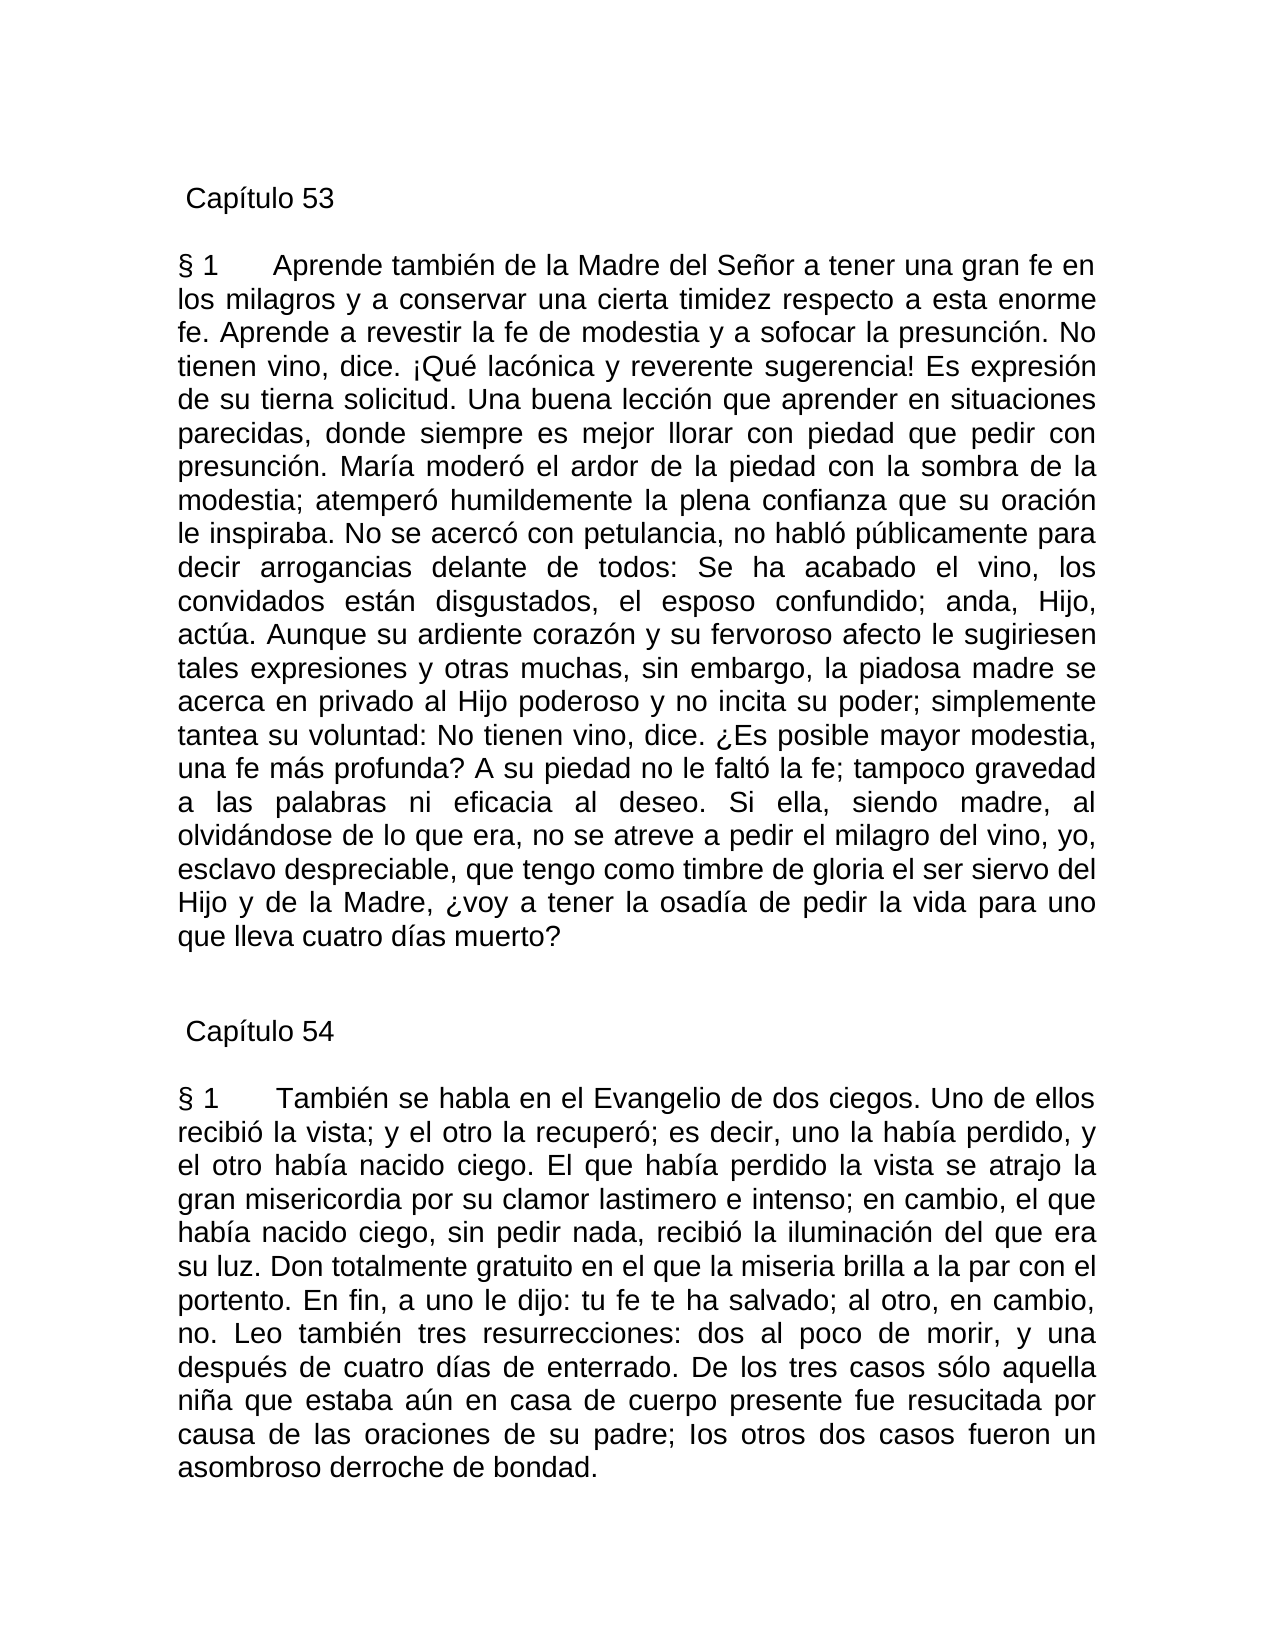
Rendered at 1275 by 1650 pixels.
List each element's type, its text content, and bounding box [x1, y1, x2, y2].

text Capítulo 54 [177, 1014, 1098, 1048]
text Capítulo 53 [177, 181, 1098, 215]
text § 1 Aprende también de la Madre del Señor a tener una gran fe en los milagros y a conservar una cierta timidez respecto a esta enorme fe. Aprende a revestir la fe de modestia y a sofocar la presunción. No tienen vino, dice. ¡Qué lacónica y reverente sugerencia! Es expresión de su tierna solicitud. Una buena lección que aprender en situaciones parecidas, donde siempre es mejor llorar con piedad que pedir con presunción. María moderó el ardor de la piedad con la sombra de la modestia; atemperó humildemente la plena confianza que su oración le inspiraba. No se acercó con petulancia, no habló públicamente para decir arrogancias delante de todos: Se ha acabado el vino, los convidados están disgustados, el esposo confundido; anda, Hijo, actúa. Aunque su ardiente corazón y su fervoroso afecto le sugiriesen tales expresiones y otras muchas, sin embargo, la piadosa madre se acerca en privado al Hijo poderoso y no incita su poder; simplemente tantea su voluntad: No tienen vino, dice. ¿Es posible mayor modestia, una fe más profunda? A su piedad no le faltó la fe; tampoco gravedad a las palabras ni eficacia al deseo. Si ella, siendo madre, al olvidándose de lo que era, no se atreve a pedir el milagro del vino, yo, esclavo despreciable, que tengo como timbre de gloria el ser siervo del Hijo y de la Madre, ¿voy a tener la osadía de pedir la vida para uno que lleva cuatro días muerto? [177, 248, 1098, 953]
text § 1 También se habla en el Evangelio de dos ciegos. Uno de ellos recibió la vista; y el otro la recuperó; es decir, uno la había perdido, y el otro había nacido ciego. El que había perdido la vista se atrajo la gran misericordia por su clamor lastimero e intenso; en cambio, el que había nacido ciego, sin pedir nada, recibió la iluminación del que era su luz. Don totalmente gratuito en el que la miseria brilla a la par con el portento. En fin, a uno le dijo: tu fe te ha salvado; al otro, en cambio, no. Leo también tres resurrecciones: dos al poco de morir, y una después de cuatro días de enterrado. De los tres casos sólo aquella niña que estaba aún en casa de cuerpo presente fue resucitada por causa de las oraciones de su padre; Ios otros dos casos fueron un asombroso derroche de bondad. [177, 1081, 1098, 1484]
